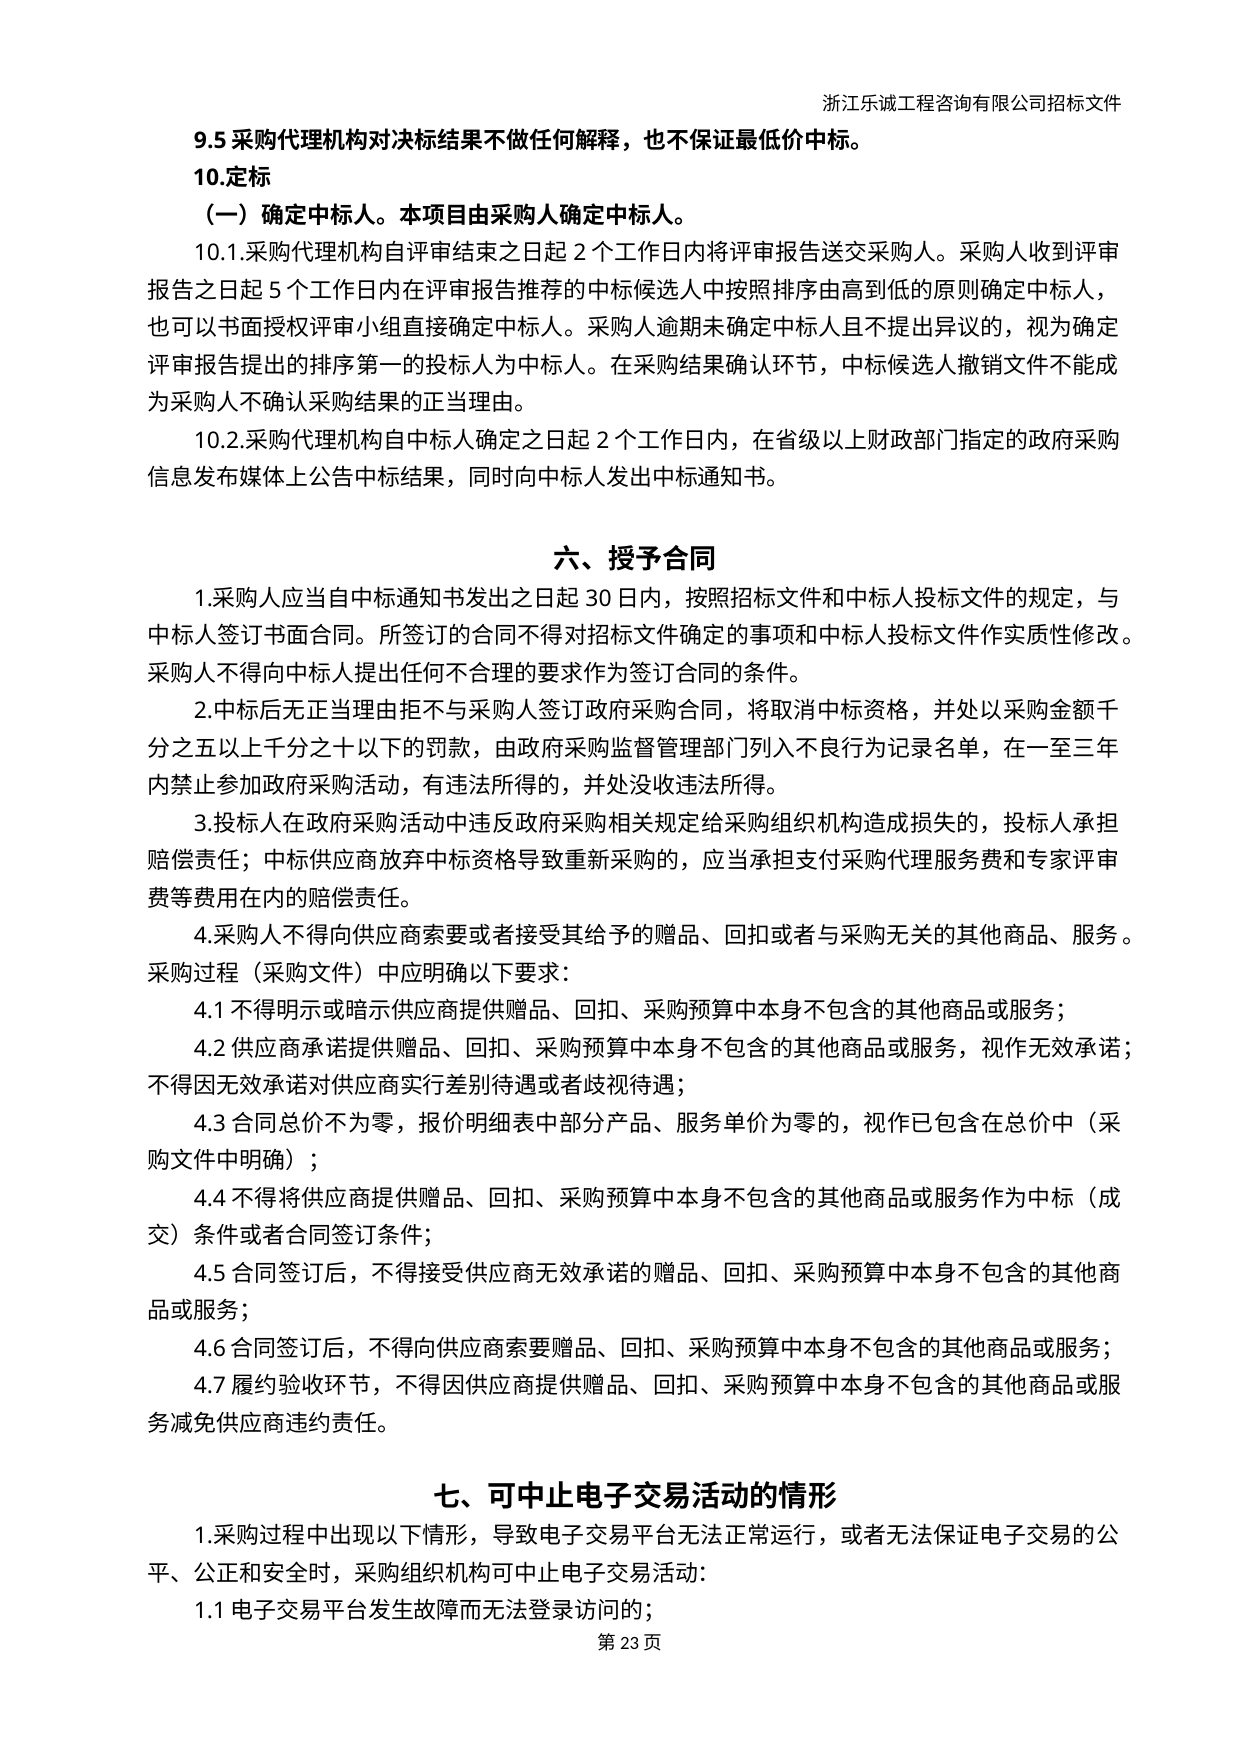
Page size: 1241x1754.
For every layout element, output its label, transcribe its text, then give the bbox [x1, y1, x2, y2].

text 4.2供应商承诺提供赠品、回扣、采购预算中本身不包含的其他商品或服务，视作无效承诺；不得因无效承诺对供应商实行差别待遇或者歧视待遇； [148, 1026, 1122, 1101]
text 1.采购过程中出现以下情形，导致电子交易平台无法正常运行，或者无法保证电子交易的公平、公正和安全时，采购组织机构可中止电子交易活动： [148, 1514, 1122, 1589]
text 10.定标 [148, 156, 1122, 193]
text 七、可中止电子交易活动的情形 [148, 1476, 1122, 1514]
text 10.1.采购代理机构自评审结束之日起2个工作日内将评审报告送交采购人。采购人收到评审报告之日起5个工作日内在评审报告推荐的中标候选人中按照排序由高到低的原则确定中标人，也可以书面授权评审小组直接确定中标人。采购人逾期未确定中标人且不提出异议的，视为确定评审报告提出的排序第一的投标人为中标人。在采购结果确认环节，中标候选人撤销文件不能成为采购人不确认采购结果的正当理由。 [148, 231, 1122, 418]
text 4.7履约验收环节，不得因供应商提供赠品、回扣、采购预算中本身不包含的其他商品或服务减免供应商违约责任。 [148, 1364, 1122, 1439]
text 4.3合同总价不为零，报价明细表中部分产品、服务单价为零的，视作已包含在总价中（采购文件中明确）； [148, 1101, 1122, 1176]
text 3.投标人在政府采购活动中违反政府采购相关规定给采购组织机构造成损失的，投标人承担赔偿责任；中标供应商放弃中标资格导致重新采购的，应当承担支付采购代理服务费和专家评审费等费用在内的赔偿责任。 [148, 801, 1122, 914]
text 4.1不得明示或暗示供应商提供赠品、回扣、采购预算中本身不包含的其他商品或服务； [148, 989, 1122, 1026]
text 4.4不得将供应商提供赠品、回扣、采购预算中本身不包含的其他商品或服务作为中标（成交）条件或者合同签订条件； [148, 1176, 1122, 1251]
text 4.采购人不得向供应商索要或者接受其给予的赠品、回扣或者与采购无关的其他商品、服务。采购过程（采购文件）中应明确以下要求： [148, 914, 1122, 989]
text 4.6合同签订后，不得向供应商索要赠品、回扣、采购预算中本身不包含的其他商品或服务； [148, 1326, 1122, 1364]
text 4.5合同签订后，不得接受供应商无效承诺的赠品、回扣、采购预算中本身不包含的其他商品或服务； [148, 1251, 1122, 1326]
text 1.1电子交易平台发生故障而无法登录访问的； [148, 1589, 1122, 1626]
text 六、授予合同 [148, 535, 1122, 576]
text （一）确定中标人。本项目由采购人确定中标人。 [148, 193, 1122, 231]
text 1.采购人应当自中标通知书发出之日起30日内，按照招标文件和中标人投标文件的规定，与中标人签订书面合同。所签订的合同不得对招标文件确定的事项和中标人投标文件作实质性修改。采购人不得向中标人提出任何不合理的要求作为签订合同的条件。 [148, 576, 1122, 689]
text 2.中标后无正当理由拒不与采购人签订政府采购合同，将取消中标资格，并处以采购金额千分之五以上千分之十以下的罚款，由政府采购监督管理部门列入不良行为记录名单，在一至三年内禁止参加政府采购活动，有违法所得的，并处没收违法所得。 [148, 689, 1122, 801]
text 10.2.采购代理机构自中标人确定之日起2个工作日内，在省级以上财政部门指定的政府采购信息发布媒体上公告中标结果，同时向中标人发出中标通知书。 [148, 418, 1122, 493]
text 9.5采购代理机构对决标结果不做任何解释，也不保证最低价中标。 [148, 118, 1122, 156]
